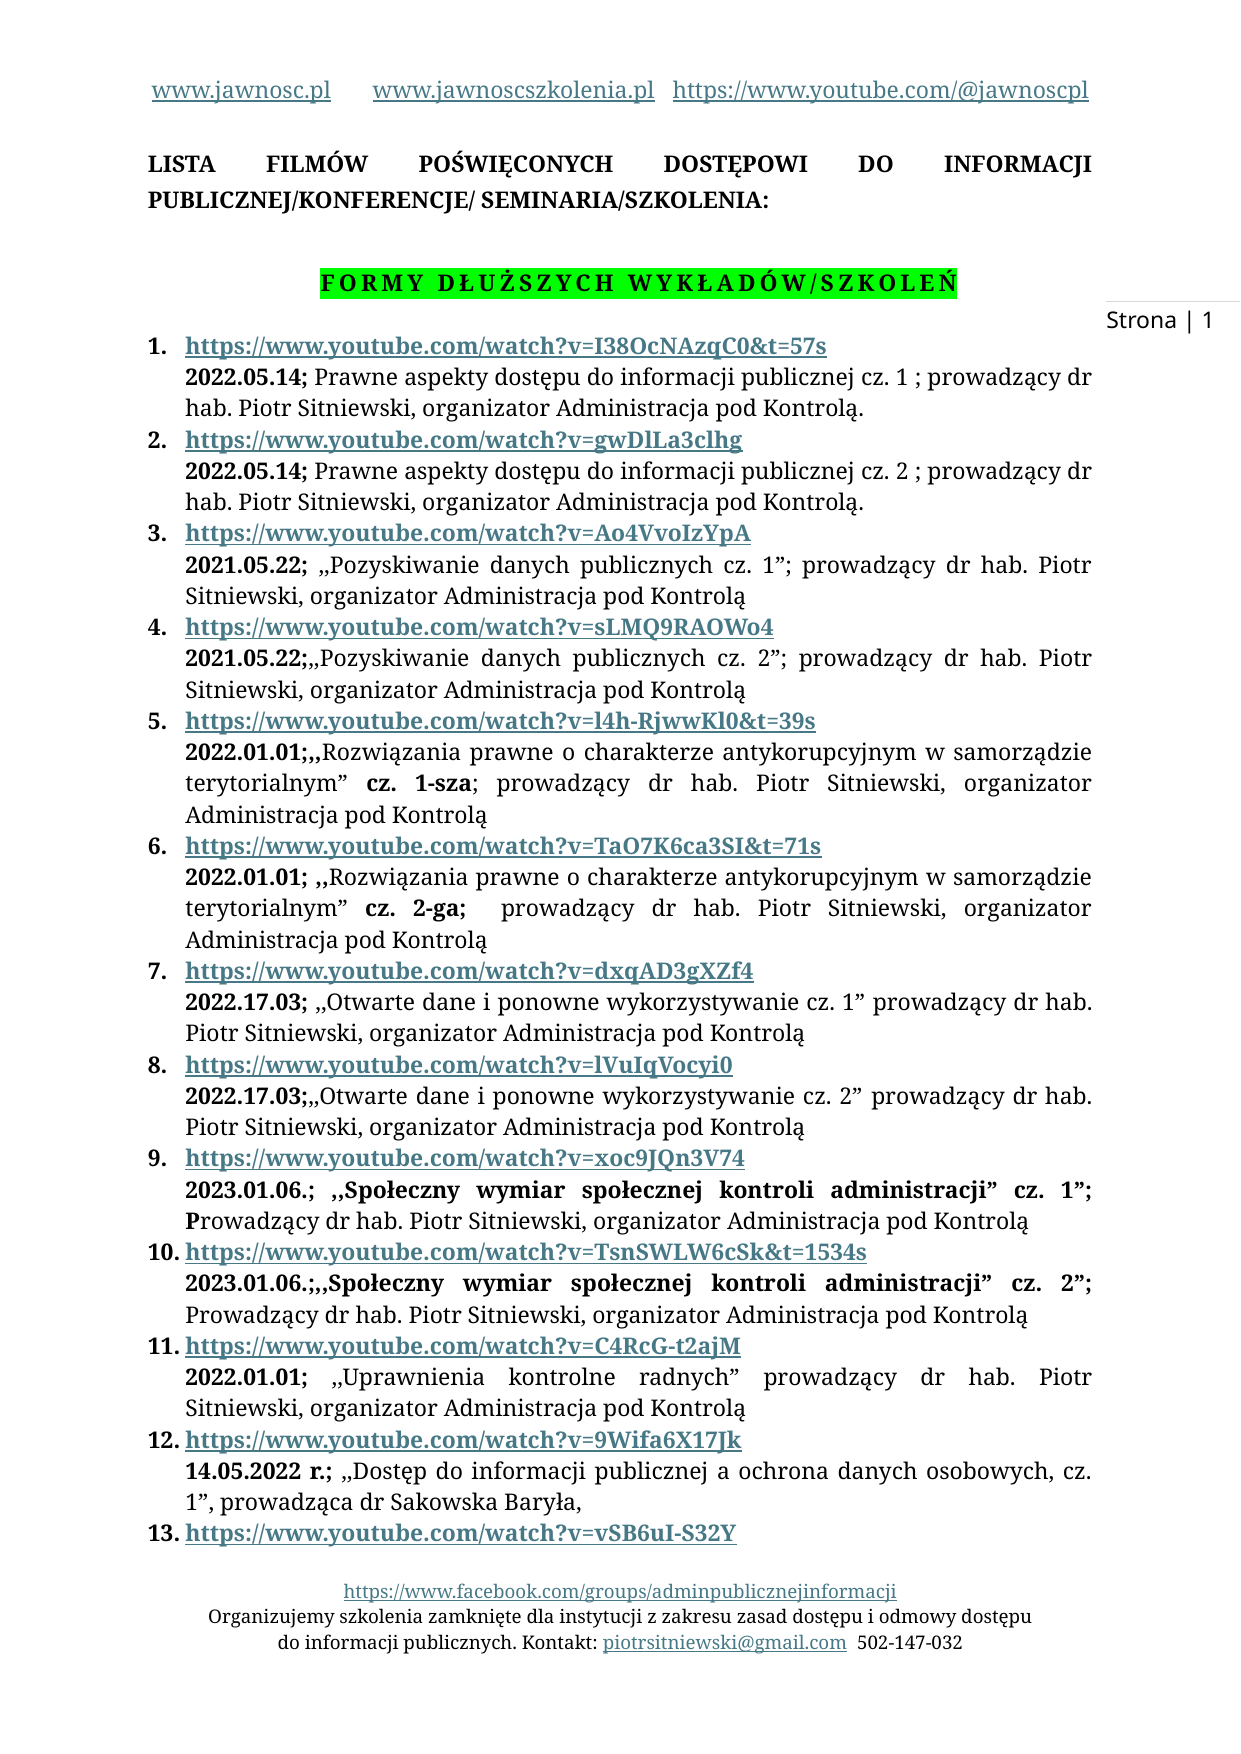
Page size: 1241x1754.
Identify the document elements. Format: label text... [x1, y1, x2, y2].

list https://www.youtube.com/watch?v=lVuIqVocyi0 [148, 1049, 1093, 1080]
list https://www.youtube.com/watch?v=TsnSWLW6cSk&t=1534s [148, 1236, 1093, 1267]
list https://www.youtube.com/watch?v=dxqAD3gXZf4 [148, 955, 1093, 986]
list https://www.youtube.com/watch?v=vSB6uI-S32Y [148, 1517, 1093, 1549]
list 2021.05.22; ,,Pozyskiwanie danych publicznych cz. 1”; prowadzący dr hab. Piotr Sitniewski, organizator Administracja pod Kontrolą [185, 549, 1093, 611]
list 2022.01.01; ,,Uprawnienia kontrolne radnych” prowadzący dr hab. Piotr Sitniewski, organizator Administracja pod Kontrolą [185, 1361, 1093, 1424]
list https://www.youtube.com/watch?v=gwDlLa3clhg [148, 424, 1093, 455]
list 2021.05.22;,,Pozyskiwanie danych publicznych cz. 2”; prowadzący dr hab. Piotr Sitniewski, organizator Administracja pod Kontrolą [185, 642, 1093, 705]
text LISTA FILMÓW POŚWIĘCONYCH DOSTĘPOWI DO INFORMACJI PUBLICZNEJ/KONFERENCJE/ SEMINARIA/SZKOLENIA: [148, 148, 1093, 215]
list 2022.17.03; ,,Otwarte dane i ponowne wykorzystywanie cz. 1” prowadzący dr hab. Piotr Sitniewski, organizator Administracja pod Kontrolą [185, 986, 1093, 1049]
list 2022.05.14; Prawne aspekty dostępu do informacji publicznej cz. 1 ; prowadzący dr hab. Piotr Sitniewski, organizator Administracja pod Kontrolą. [185, 361, 1093, 424]
list 2022.01.01; ,,Rozwiązania prawne o charakterze antykorupcyjnym w samorządzie terytorialnym” cz. 2-ga; prowadzący dr hab. Piotr Sitniewski, organizator Administracja pod Kontrolą [185, 861, 1093, 955]
list https://www.youtube.com/watch?v=C4RcG-t2ajM [148, 1330, 1093, 1361]
list https://www.youtube.com/watch?v=l4h-RjwwKl0&t=39s [148, 705, 1093, 736]
list 2023.01.06.; ,,Społeczny wymiar społecznej kontroli administracji” cz. 1”; Prowadzący dr hab. Piotr Sitniewski, organizator Administracja pod Kontrolą [185, 1174, 1093, 1236]
list https://www.youtube.com/watch?v=TaO7K6ca3SI&t=71s [148, 830, 1093, 861]
list https://www.youtube.com/watch?v=9Wifa6X17Jk [148, 1424, 1093, 1455]
list https://www.youtube.com/watch?v=sLMQ9RAOWo4 [148, 611, 1093, 642]
list https://www.youtube.com/watch?v=Ao4VvoIzYpA [148, 517, 1093, 549]
list 2023.01.06.;,,Społeczny wymiar społecznej kontroli administracji” cz. 2”; Prowadzący dr hab. Piotr Sitniewski, organizator Administracja pod Kontrolą [185, 1267, 1093, 1330]
list 2022.05.14; Prawne aspekty dostępu do informacji publicznej cz. 2 ; prowadzący dr hab. Piotr Sitniewski, organizator Administracja pod Kontrolą. [185, 455, 1093, 517]
list https://www.youtube.com/watch?v=xoc9JQn3V74 [148, 1142, 1093, 1174]
list https://www.youtube.com/watch?v=I38OcNAzqC0&t=57s [148, 330, 1093, 361]
list 2022.01.01;,,Rozwiązania prawne o charakterze antykorupcyjnym w samorządzie terytorialnym” cz. 1-sza; prowadzący dr hab. Piotr Sitniewski, organizator Administracja pod Kontrolą [185, 736, 1093, 830]
list 14.05.2022 r.; ,,Dostęp do informacji publicznej a ochrona danych osobowych, cz. 1”, prowadząca dr Sakowska Baryła, [185, 1455, 1093, 1517]
list 2022.17.03;,,Otwarte dane i ponowne wykorzystywanie cz. 2” prowadzący dr hab. Piotr Sitniewski, organizator Administracja pod Kontrolą [185, 1080, 1093, 1142]
list FORMY DŁUŻSZYCH WYKŁADÓW/SZKOLEŃ [185, 267, 1093, 299]
